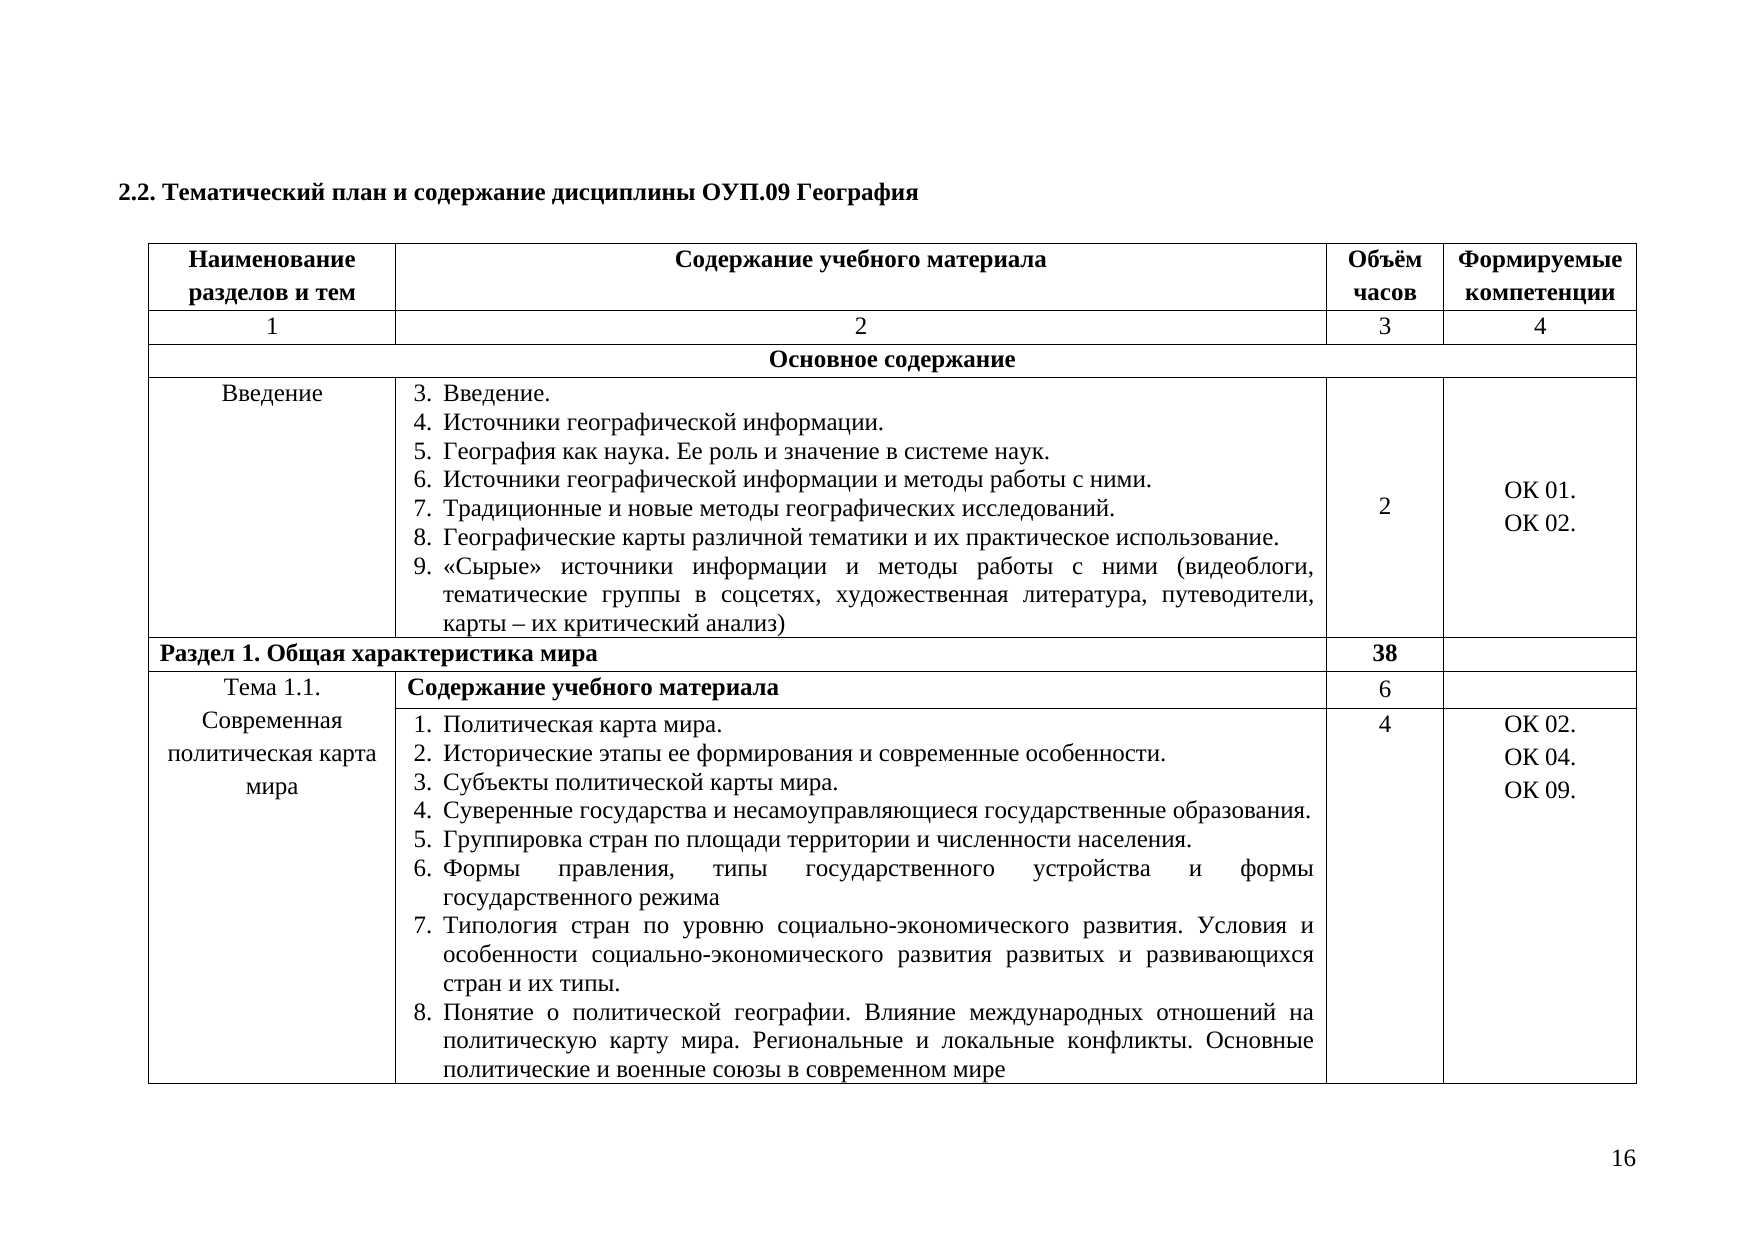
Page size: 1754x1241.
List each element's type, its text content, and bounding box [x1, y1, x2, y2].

table_cell Тема 1.1. Современная политическая карта мира [149, 672, 395, 1083]
table_cell Политическая карта мира. Исторические этапы ее формирования и современные особенности. Субъекты политической карты мира. Суверенные государства и несамоуправляющиеся государственные образования. Группировка стран по площади территории и численности населения. Формы правления, типы государственного устройства и формы государственного режима Типология стран по уровню социально-экономического развития. Условия и особенности социально-экономического развития развитых и развивающихся стран и их типы. Понятие о политической географии. Влияние международных отношений на политическую карту мира. Региональные и локальные конфликты. Основные политические и военные союзы в современном мире [396, 709, 1326, 1083]
table_cell Введение [149, 378, 395, 637]
table_cell ОК 01. ОК 02. [1444, 378, 1636, 637]
table_cell [1444, 672, 1636, 708]
table_cell 6 [1327, 672, 1443, 708]
text 2.2. Тематический план и содержание дисциплины ОУП.09 География [118, 177, 1636, 206]
table_cell 4 [1327, 709, 1443, 1083]
table_cell Введение. Источники географической информации. География как наука. Ее роль и значение в системе наук. Источники географической информации и методы работы с ними. Традиционные и новые методы географических исследований. Географические карты различной тематики и их практическое использование. «Сырые» источники информации и методы работы с ними (видеоблоги, тематические группы в соцсетях, художественная литература, путеводители, карты – их критический анализ) [396, 378, 1326, 637]
table_cell Раздел 1. Общая характеристика мира [149, 638, 1326, 671]
table_cell Основное содержание [149, 345, 1636, 377]
table_header Содержание учебного материала [396, 244, 1326, 310]
table_cell 3 [1327, 311, 1443, 343]
table_cell 1 [149, 311, 395, 343]
table_header Формируемые компетенции [1444, 244, 1636, 310]
table_cell 2 [396, 311, 1326, 343]
table_header Наименование разделов и тем [149, 244, 395, 310]
table_cell 2 [1327, 378, 1443, 637]
table_cell Содержание учебного материала [396, 672, 1326, 708]
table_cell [1444, 709, 1636, 1083]
table_cell 4 [1444, 311, 1636, 343]
table_header Объём часов [1327, 244, 1443, 310]
table_cell [1444, 638, 1636, 671]
table_cell 38 [1327, 638, 1443, 671]
